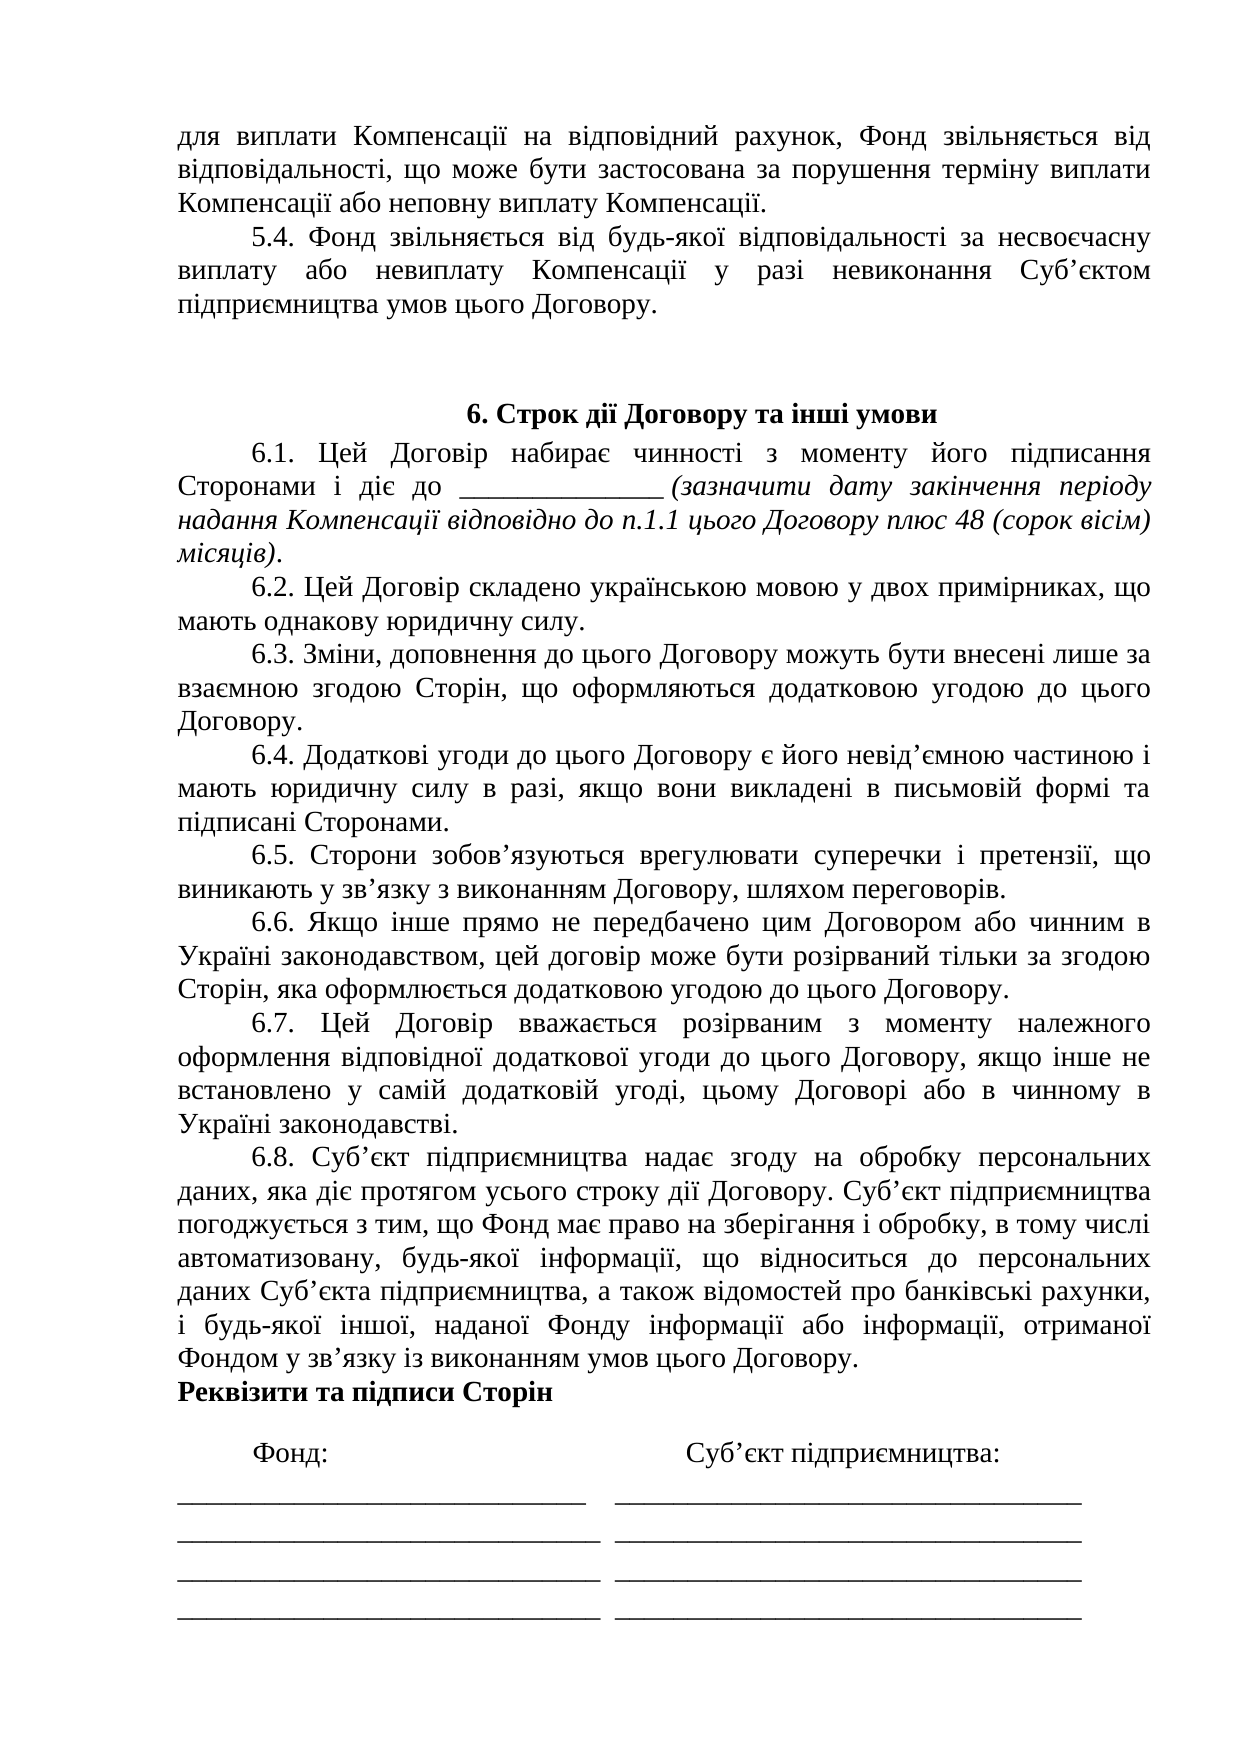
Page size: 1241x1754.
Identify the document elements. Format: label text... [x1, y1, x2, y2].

text 6.3. Зміни, доповнення до цього Договору можуть бути внесені лише за взаємною згодою Сторін, що оформляються додатковою угодою до цього Договору. [177, 636, 1152, 737]
text 6.1. Цей Договір набирає чинності з моменту його підписання Сторонами і діє до ______________ (зазначити дату закінчення періоду надання Компенсації відповідно до п.1.1 цього Договору плюс 48 (сорок вісім) місяців). [177, 435, 1152, 569]
text 5.4. Фонд звільняється від будь-якої відповідальності за несвоєчасну виплату або невиплату Компенсації у разі невиконання Суб’єктом підприємництва умов цього Договору. [177, 219, 1152, 319]
text 6.6. Якщо інше прямо не передбачено цим Договором або чинним в Україні законодавством, цей договір може бути розірваний тільки за згодою Сторін, яка оформлюється додатковою угодою до цього Договору. [177, 904, 1152, 1005]
text 6.2. Цей Договір складено українською мовою у двох примірниках, що мають однакову юридичну силу. [177, 569, 1152, 636]
text _____________________________ ________________________________ [177, 1512, 1152, 1546]
text Фонд: Суб’єкт підприємництва: [177, 1435, 1152, 1469]
text 6.8. Суб’єкт підприємництва надає згоду на обробку персональних даних, яка діє протягом усього строку дії Договору. Суб’єкт підприємництва погоджується з тим, що Фонд має право на зберігання і обробку, в тому числі автоматизовану, будь-якої інформації, що відноситься до персональних даних Суб’єкта підприємництва, а також відомостей про банківські рахунки, і будь-якої іншої, наданої Фонду інформації або інформації, отриманої Фондом у зв’язку із виконанням умов цього Договору. [177, 1139, 1152, 1374]
text _____________________________ ________________________________ [177, 1551, 1152, 1584]
text 6.7. Цей Договір вважається розірваним з моменту належного оформлення відповідної додаткової угоди до цього Договору, якщо інше не встановлено у самій додатковій угоді, цьому Договорі або в чинному в Україні законодавстві. [177, 1005, 1152, 1139]
text 6.5. Сторони зобов’язуються врегулювати суперечки і претензії, що виникають у зв’язку з виконанням Договору, шляхом переговорів. [177, 837, 1152, 904]
text ____________________________ ________________________________ [177, 1474, 1152, 1507]
text 6.4. Додаткові угоди до цього Договору є його невід’ємною частиною і мають юридичну силу в разі, якщо вони викладені в письмовій формі та підписані Сторонами. [177, 737, 1152, 837]
text _____________________________ ________________________________ [177, 1589, 1152, 1623]
text Реквізити та підписи Сторін [177, 1374, 1152, 1408]
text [177, 118, 1152, 219]
text 6. Строк дії Договору та інші умови [177, 396, 1152, 430]
